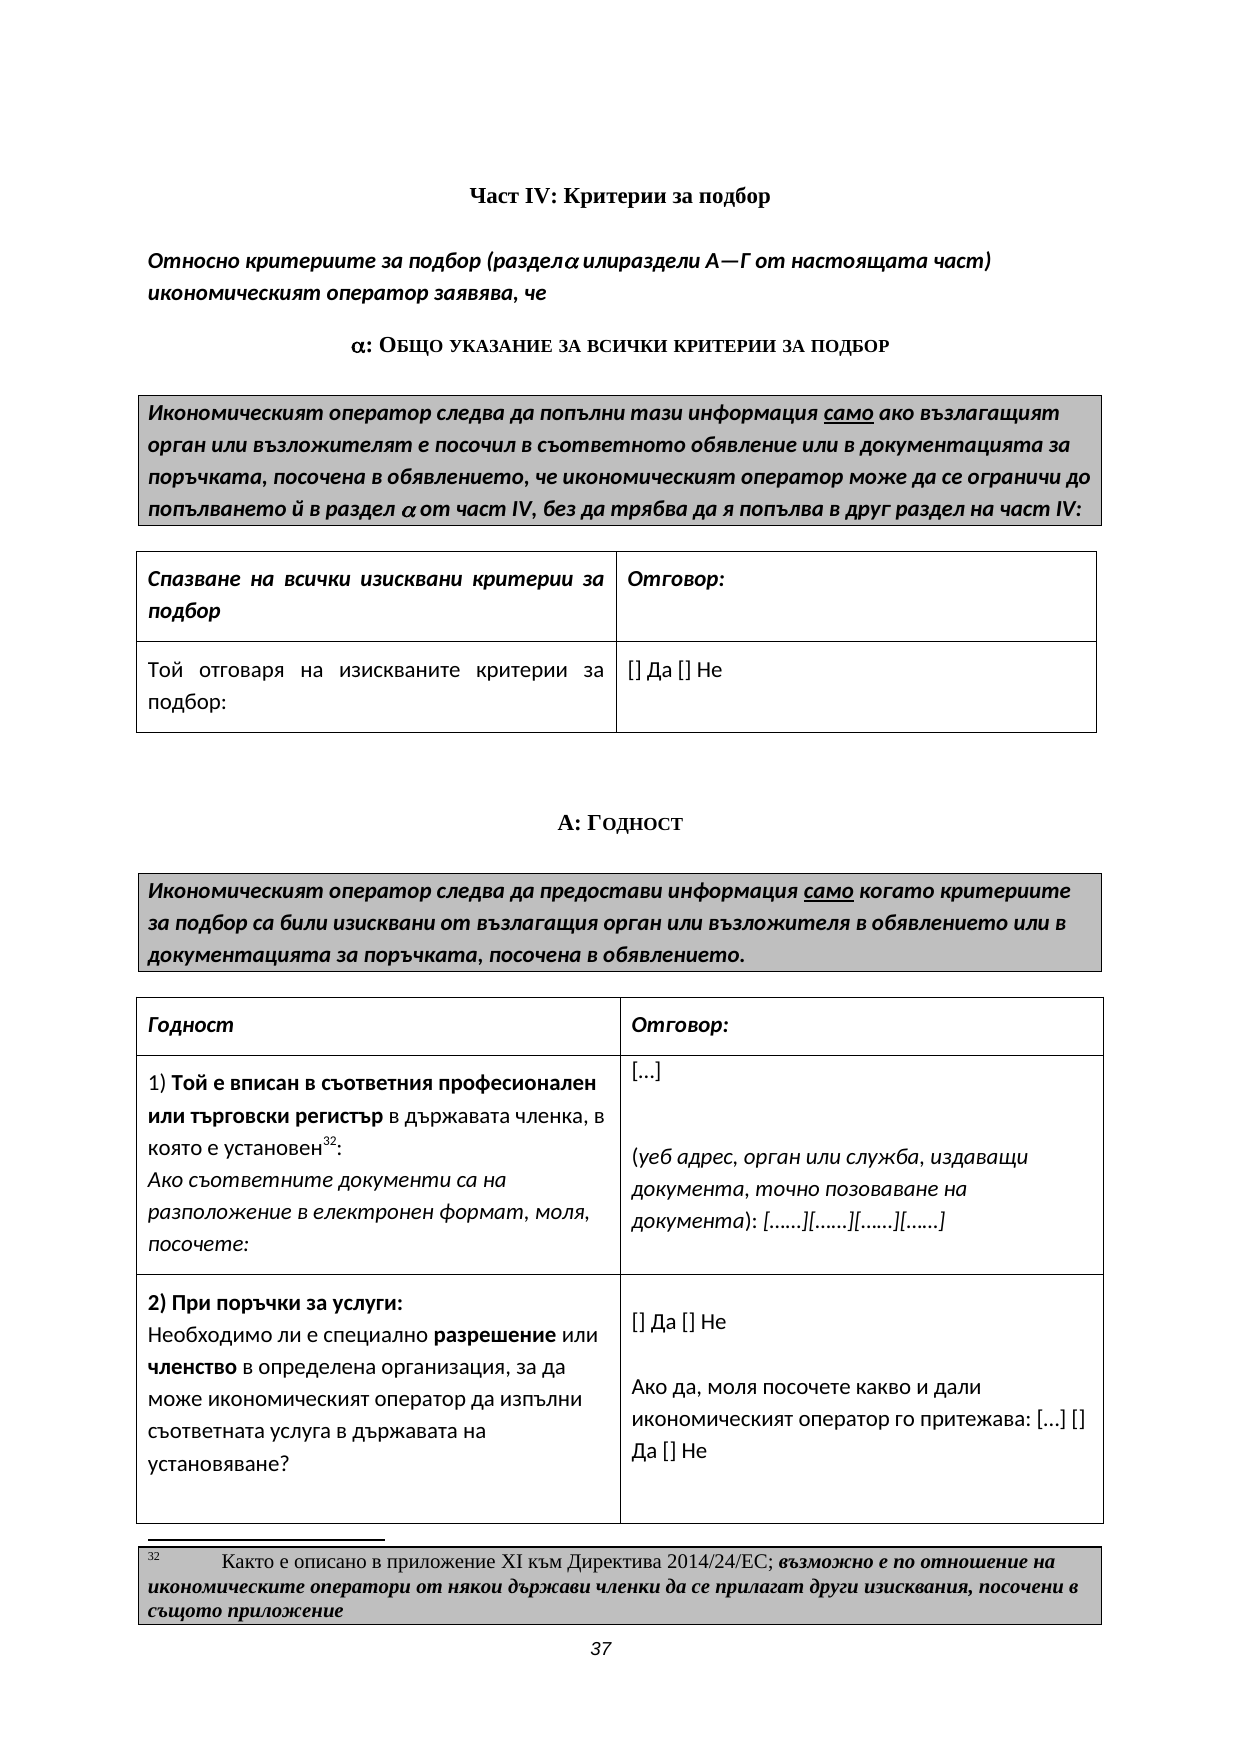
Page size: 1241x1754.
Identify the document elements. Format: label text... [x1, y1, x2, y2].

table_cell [621, 1275, 1103, 1522]
table_header Отговор: [621, 998, 1103, 1055]
table_cell Той отговаря на изискваните критерии за подбор: [137, 642, 616, 732]
text Част IV: Критерии за подбор [148, 182, 1093, 208]
table_header Спазване на всички изисквани критерии за подбор [137, 552, 616, 641]
table_cell [] Да [] Не [617, 642, 1096, 732]
text Икономическият оператор следва да предостави информация само когато критериите за подбор са били изисквани от възлагащия орган или възложителя в обявлението или в документацията за поръчката, посочена в обявлението. [139, 874, 1101, 971]
table_cell 1) Той е вписан в съответния професионален или търговски регистър в държавата членка, в която е установен: Ако съответните документи са на разположение в електронен формат, моля, посочете: [137, 1056, 620, 1274]
text А: Годност [148, 809, 1093, 836]
table_cell […] (уеб адрес, орган или служба, издаващи документа, точно позоваване на документа): [……][……][……][……] [621, 1056, 1103, 1274]
text Икономическият оператор следва да попълни тази информация само ако възлагащият орган или възложителят е посочил в съответното обявление или в документацията за поръчката, посочена в обявлението, че икономическият оператор може да се ограничи до попълването й в раздел от част ІV, без да трябва да я попълва в друг раздел на част ІV: [139, 396, 1101, 525]
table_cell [137, 1275, 620, 1522]
text : Общо указание за всички критерии за подбор [148, 331, 1093, 357]
table_header Отговор: [617, 552, 1096, 641]
table_header Годност [137, 998, 620, 1055]
text Относно критериите за подбор (раздел илираздели А—Г от настоящата част) икономическият оператор заявява, че [148, 246, 1093, 306]
